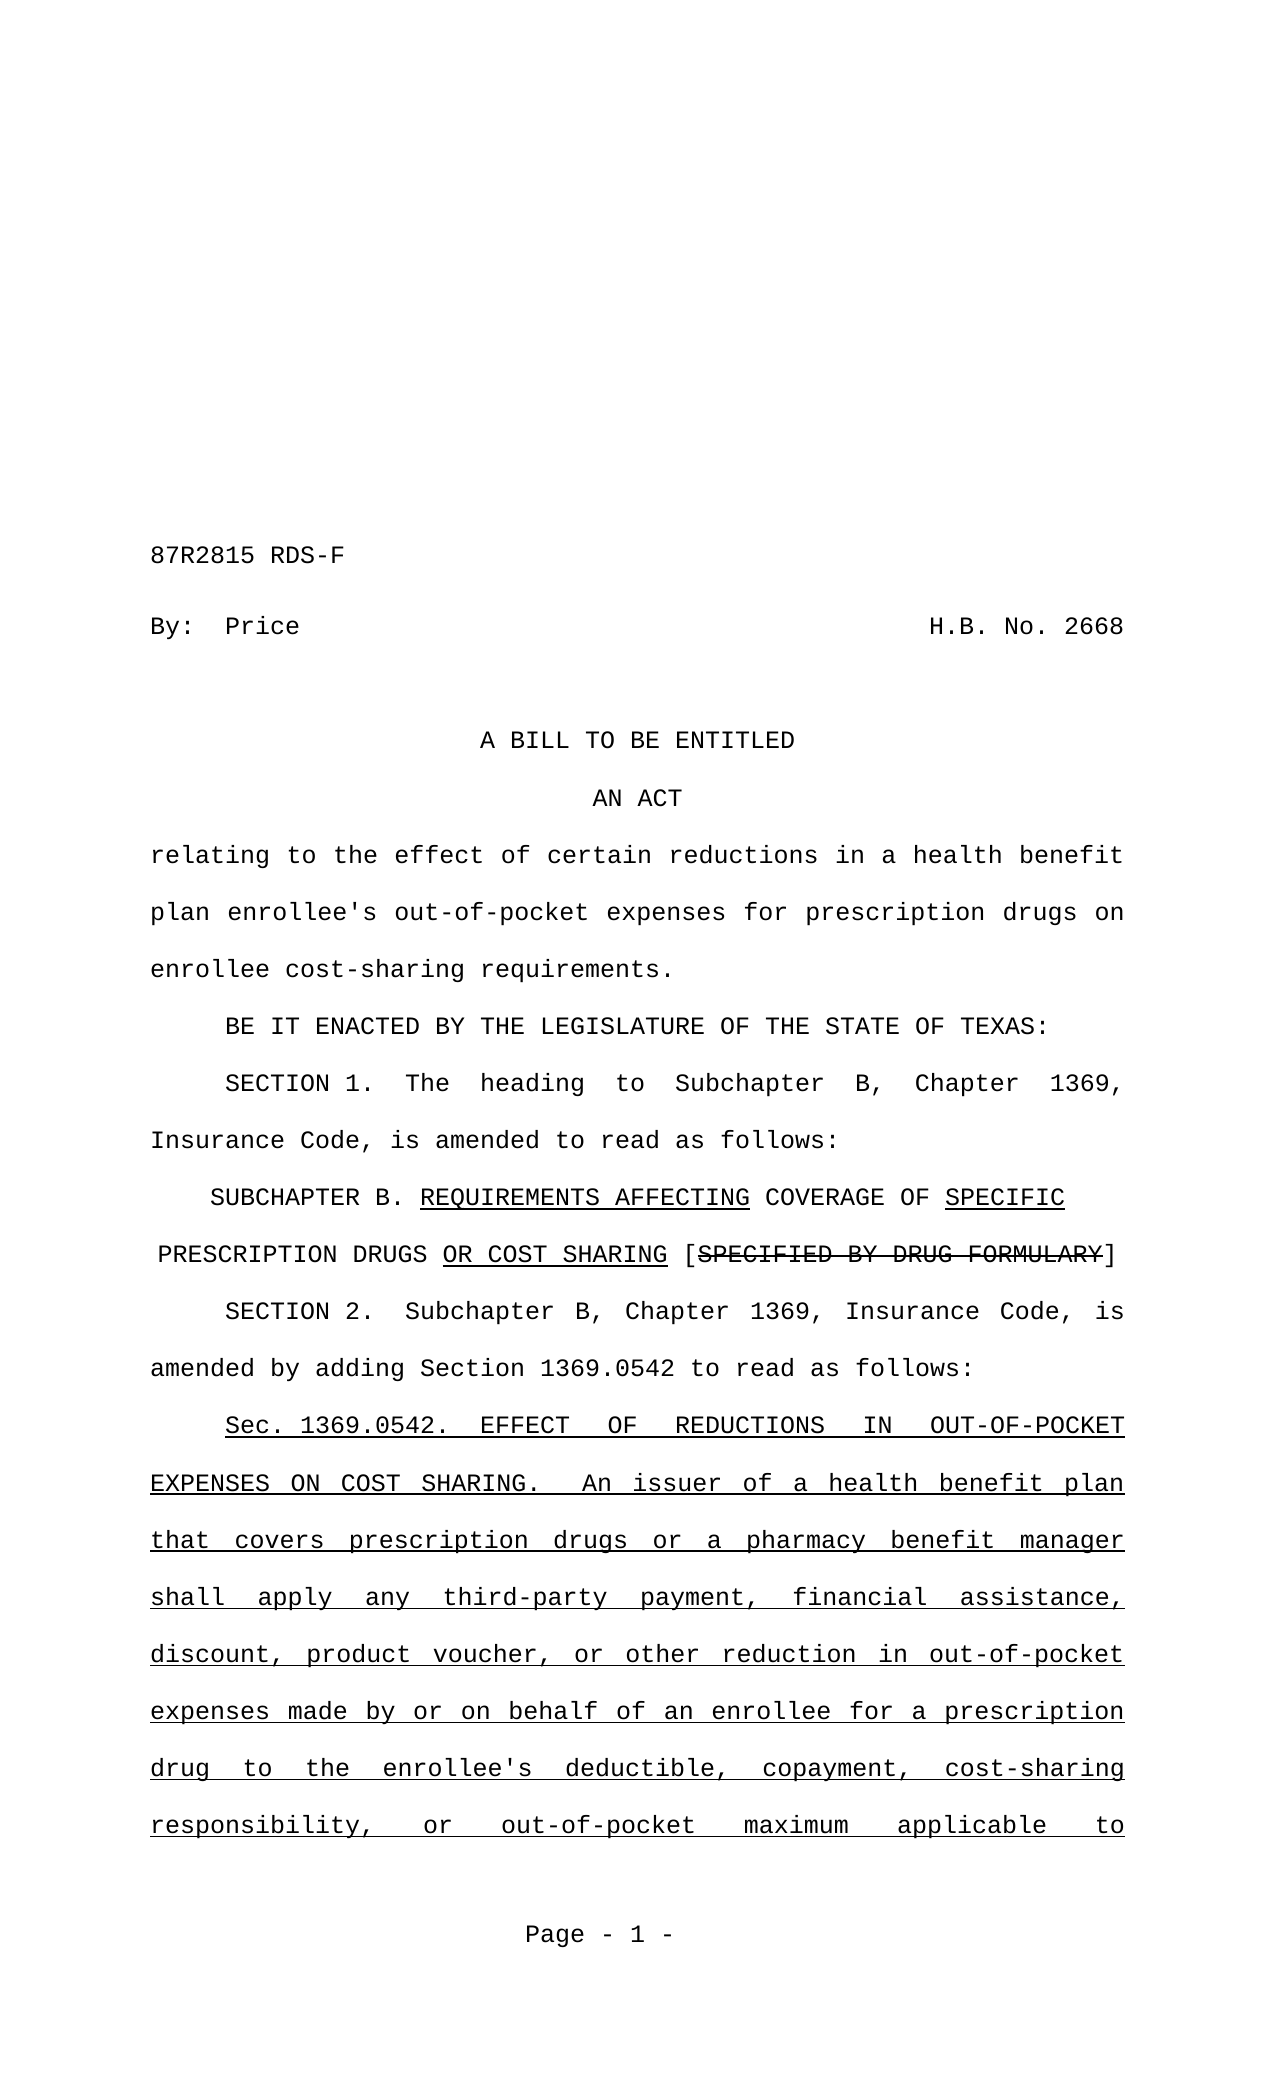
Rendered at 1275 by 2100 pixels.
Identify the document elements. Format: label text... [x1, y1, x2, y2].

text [150, 1780, 1125, 1836]
text AN ACT [150, 785, 1125, 813]
text BE IT ENACTED BY THE LEGISLATURE OF THE STATE OF TEXAS: [150, 1013, 1125, 1042]
text relating to the effect of certain reductions in a health benefit plan enrollee's out-of-pocket expenses for prescription drugs on enrollee cost-sharing requirements. [150, 842, 1125, 985]
text By: Price H.B. No. 2668 [150, 614, 1125, 642]
text SUBCHAPTER B. REQUIREMENTS AFFECTING COVERAGE OF SPECIFIC PRESCRIPTION DRUGS OR COST SHARING [SPECIFIED BY DRUG FORMULARY] [150, 1184, 1125, 1270]
text SECTION 2. Subchapter B, Chapter 1369, Insurance Code, is amended by adding Section 1369.0542 to read as follows: [150, 1299, 1125, 1384]
text A BILL TO BE ENTITLED [150, 728, 1125, 756]
text 87R2815 RDS-F [150, 542, 1125, 571]
text SECTION 1. The heading to Subchapter B, Chapter 1369, Insurance Code, is amended to read as follows: [150, 1070, 1125, 1156]
